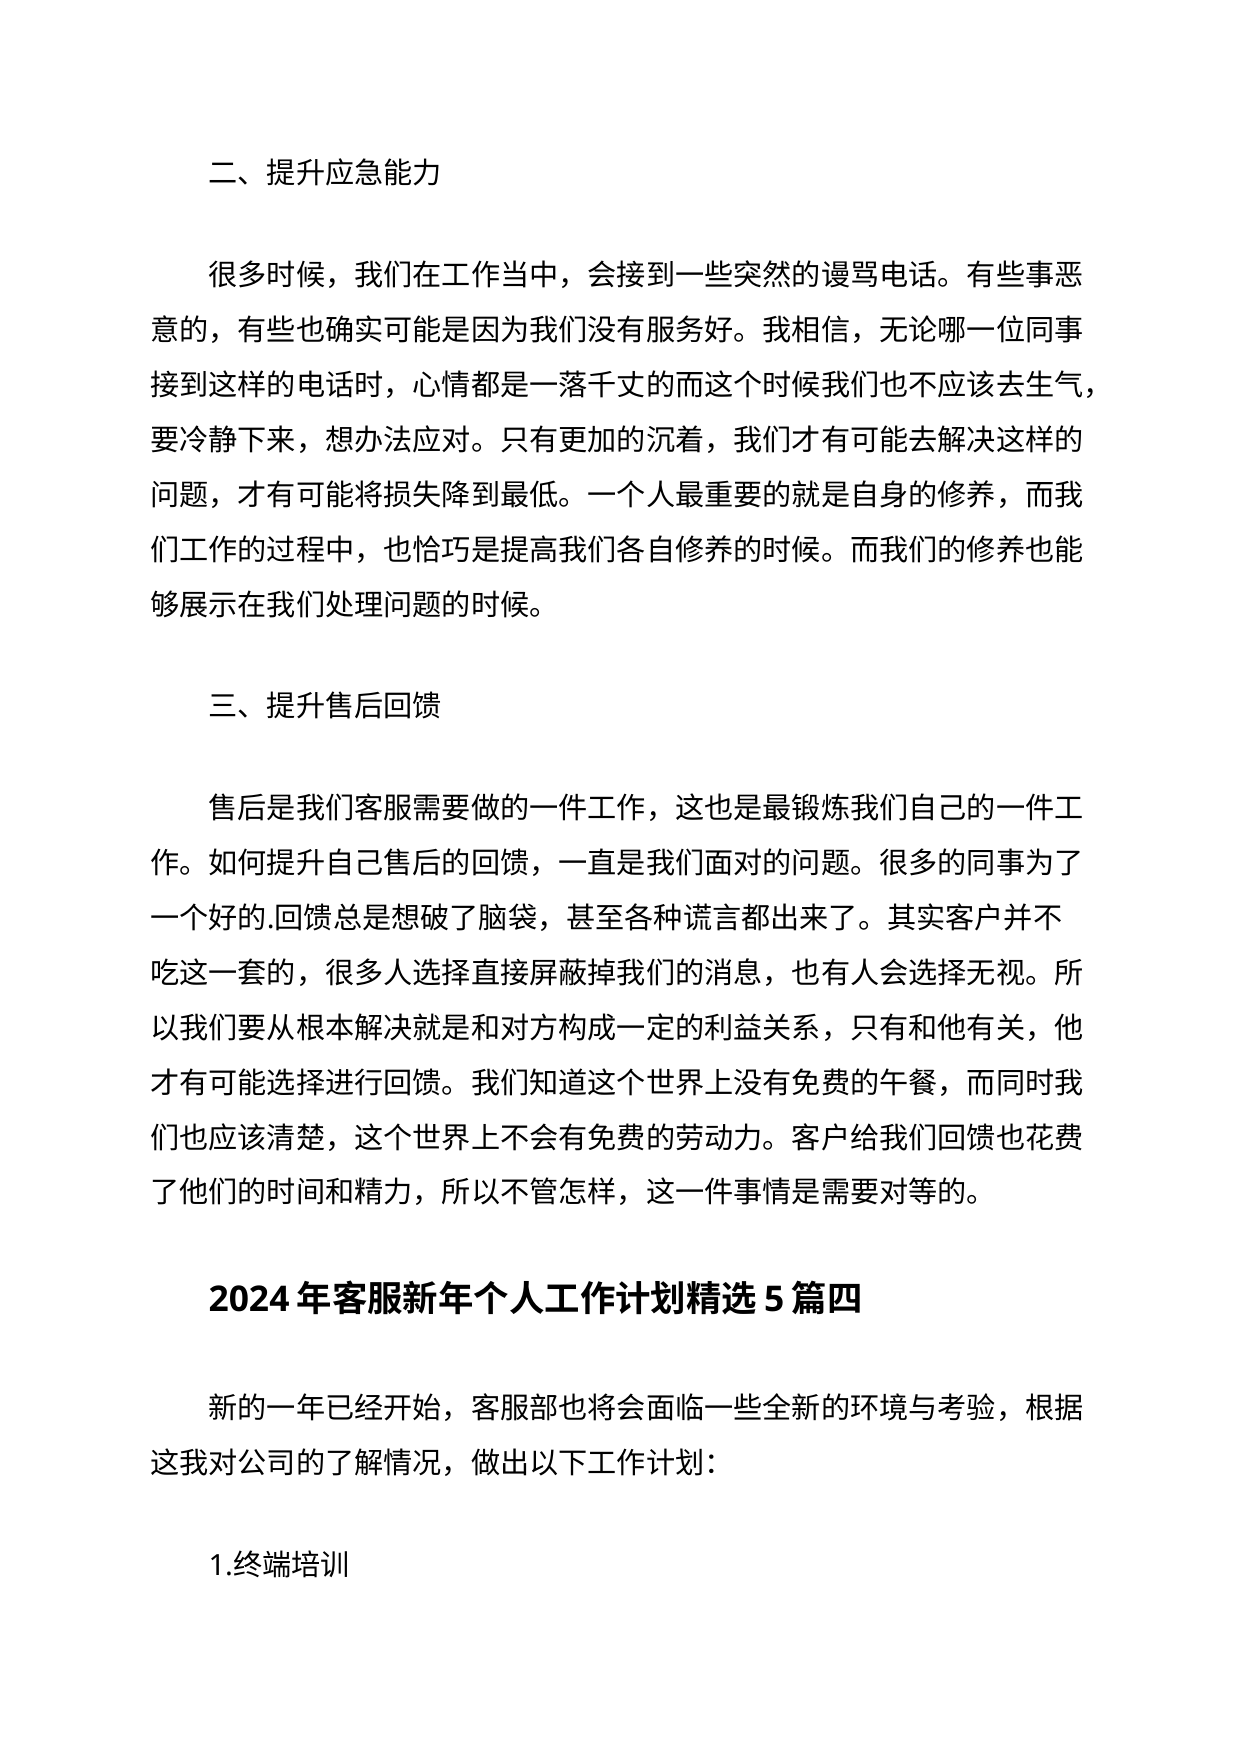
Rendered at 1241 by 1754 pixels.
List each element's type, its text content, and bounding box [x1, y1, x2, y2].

text 2024年客服新年个人工作计划精选5篇四 [150, 1271, 1090, 1322]
text 三、提升售后回馈 [150, 683, 1090, 725]
text 1.终端培训 [150, 1541, 1090, 1583]
text 很多时候，我们在工作当中，会接到一些突然的谩骂电话。有些事恶意的，有些也确实可能是因为我们没有服务好。我相信，无论哪一位同事接到这样的电话时，心情都是一落千丈的而这个时候我们也不应该去生气，要冷静下来，想办法应对。只有更加的沉着，我们才有可能去解决这样的问题，才有可能将损失降到最低。一个人最重要的就是自身的修养，而我们工作的过程中，也恰巧是提高我们各自修养的时候。而我们的修养也能够展示在我们处理问题的时候。 [150, 252, 1090, 623]
text 二、提升应急能力 [150, 150, 1090, 192]
text 新的一年已经开始，客服部也将会面临一些全新的环境与考验，根据这我对公司的了解情况，做出以下工作计划： [150, 1384, 1090, 1482]
text 售后是我们客服需要做的一件工作，这也是最锻炼我们自己的一件工作。如何提升自己售后的回馈，一直是我们面对的问题。很多的同事为了一个好的.回馈总是想破了脑袋，甚至各种谎言都出来了。其实客户并不吃这一套的，很多人选择直接屏蔽掉我们的消息，也有人会选择无视。所以我们要从根本解决就是和对方构成一定的利益关系，只有和他有关，他才有可能选择进行回馈。我们知道这个世界上没有免费的午餐，而同时我们也应该清楚，这个世界上不会有免费的劳动力。客户给我们回馈也花费了他们的时间和精力，所以不管怎样，这一件事情是需要对等的。 [150, 785, 1090, 1211]
